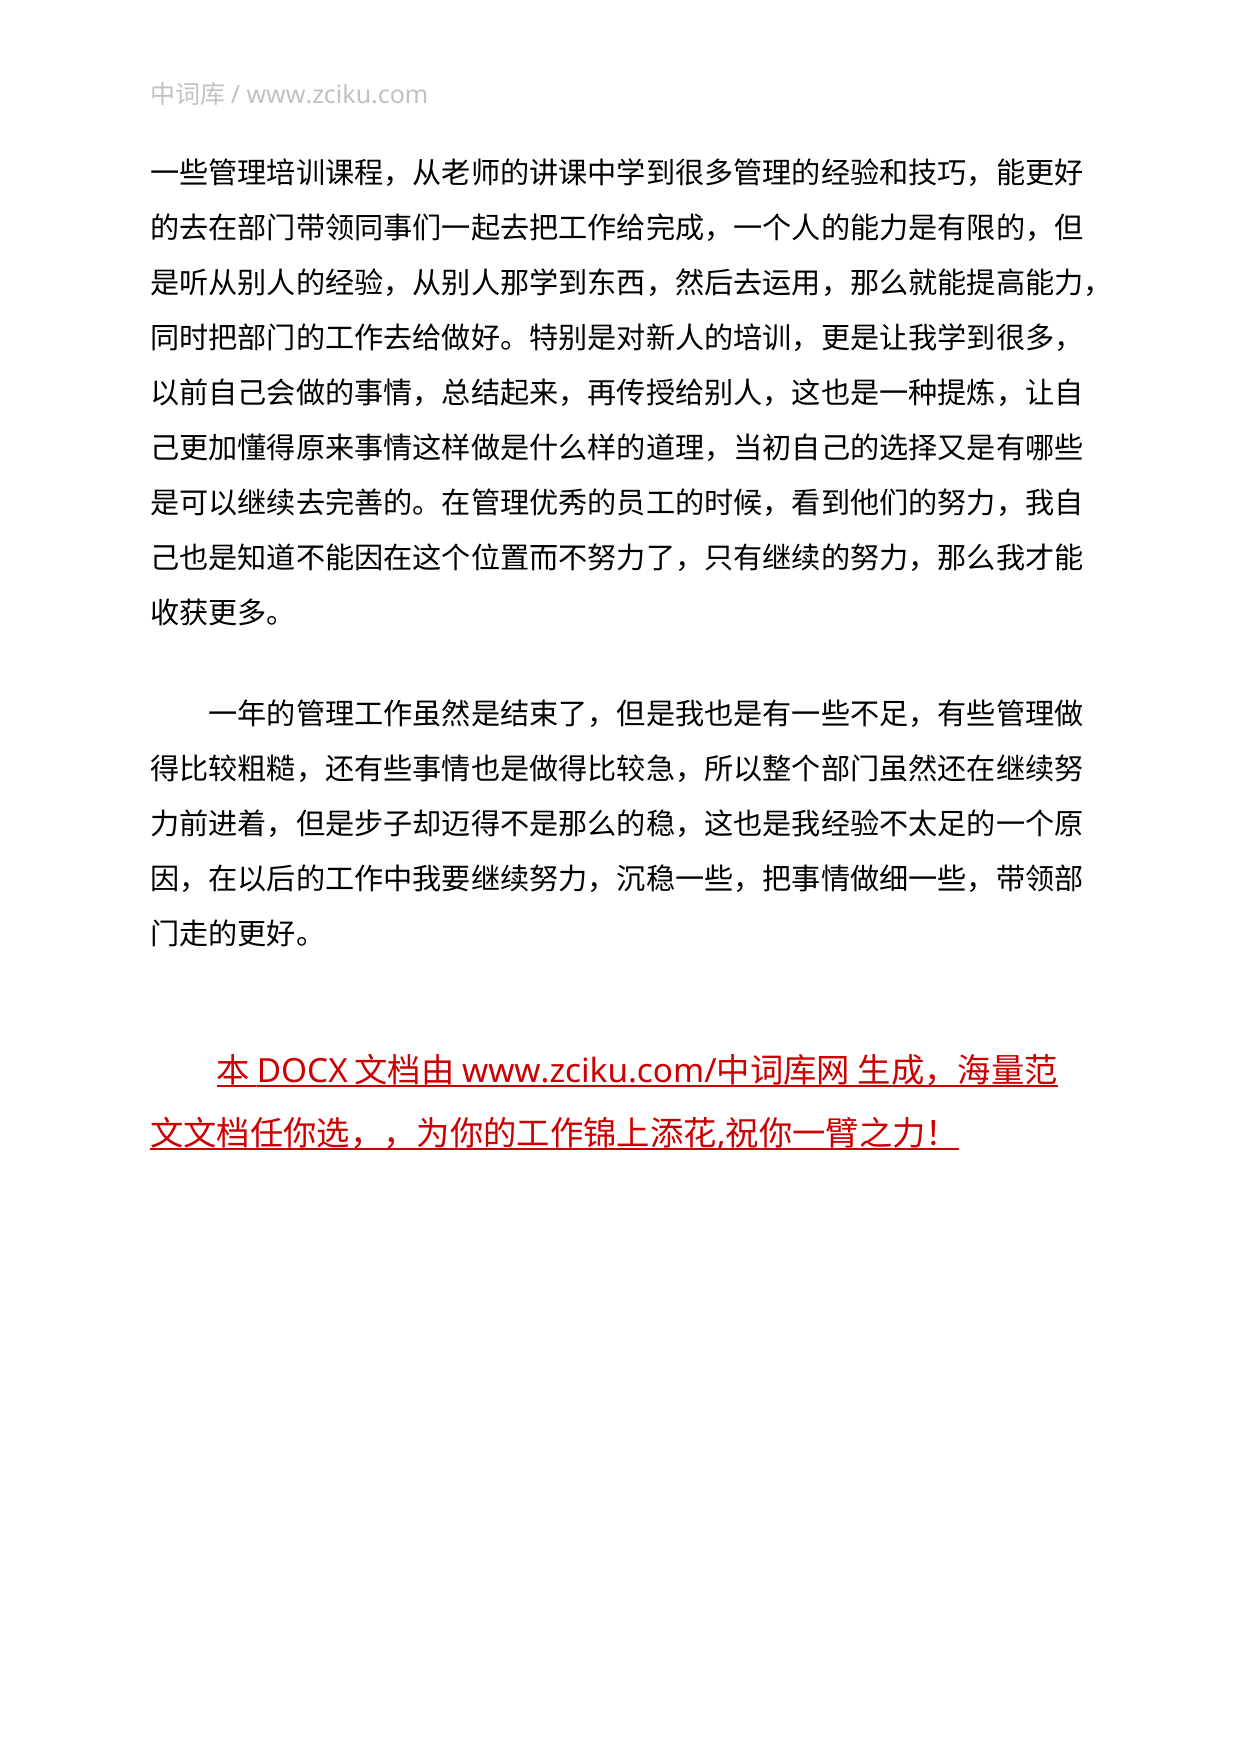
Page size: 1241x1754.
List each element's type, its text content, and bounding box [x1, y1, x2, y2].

text 一年的管理工作虽然是结束了，但是我也是有一些不足，有些管理做得比较粗糙，还有些事情也是做得比较急，所以整个部门虽然还在继续努力前进着，但是步子却迈得不是那么的稳，这也是我经验不太足的一个原因，在以后的工作中我要继续努力，沉稳一些，把事情做细一些，带领部门走的更好。 [150, 691, 1090, 953]
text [150, 150, 1090, 631]
text 本DOCX文档由 www.zciku.com/中词库网 生成，海量范文文档任你选，，为你的工作锦上添花,祝你一臂之力！ [150, 1043, 1090, 1155]
